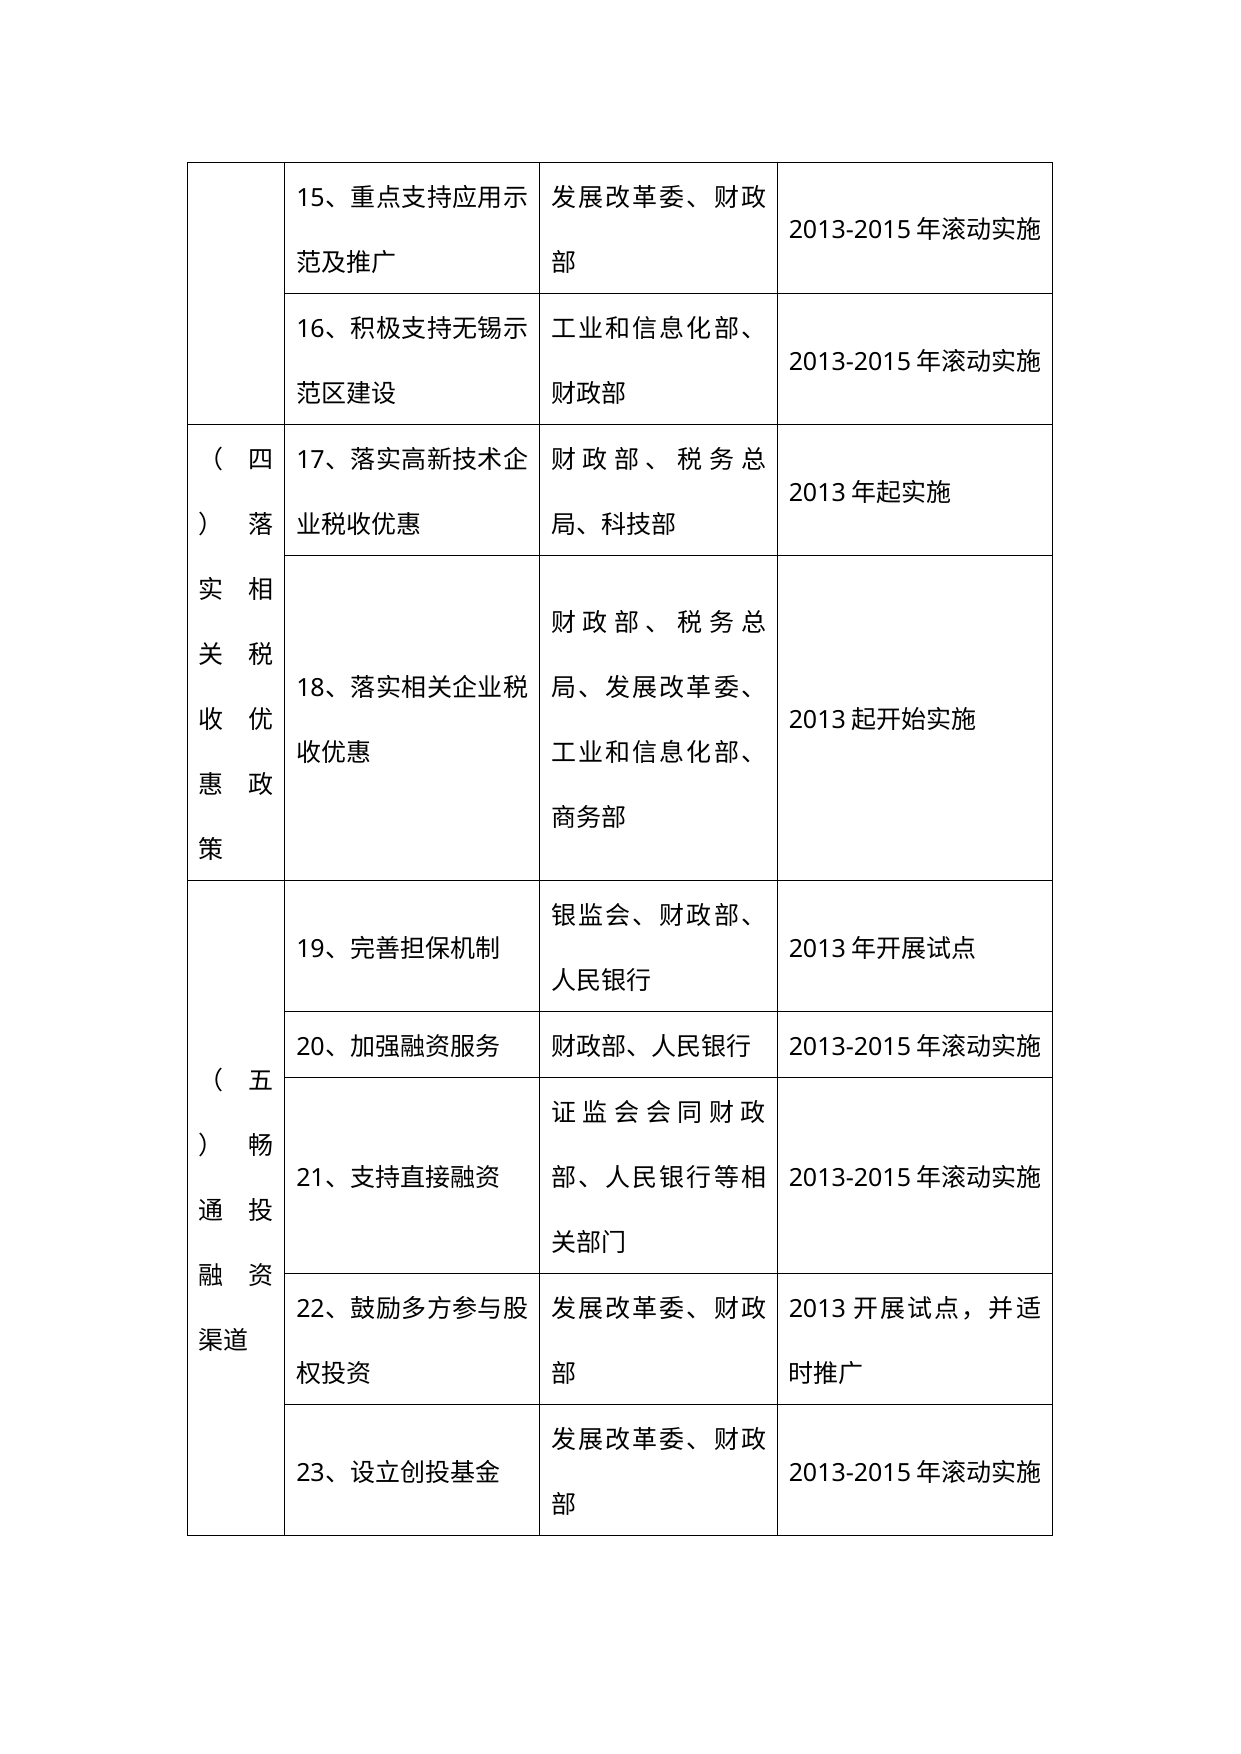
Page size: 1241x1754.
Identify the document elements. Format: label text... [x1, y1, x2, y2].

table_cell 发展改革委、财政部 [540, 1405, 777, 1535]
table_cell 银监会、财政部、人民银行 [540, 881, 777, 1011]
table_cell 财政部、人民银行 [540, 1012, 777, 1077]
table_cell 2013-2015年滚动实施 [778, 163, 1052, 293]
table_cell （五）畅通投融资渠道 [188, 881, 284, 1535]
table_cell 23、设立创投基金 [285, 1405, 539, 1535]
table_cell 15、重点支持应用示范及推广 [285, 163, 539, 293]
table_cell 21、支持直接融资 [285, 1078, 539, 1273]
table_cell 2013-2015年滚动实施 [778, 1012, 1052, 1077]
table_cell 2013-2015年滚动实施 [778, 294, 1052, 424]
table_cell 2013起开始实施 [778, 556, 1052, 880]
table_cell 17、落实高新技术企业税收优惠 [285, 425, 539, 555]
table_cell 2013-2015年滚动实施 [778, 1405, 1052, 1535]
table_cell 工业和信息化部、财政部 [540, 294, 777, 424]
table_cell 2013-2015年滚动实施 [778, 1078, 1052, 1273]
table_cell 20、加强融资服务 [285, 1012, 539, 1077]
table_cell 18、落实相关企业税收优惠 [285, 556, 539, 880]
table_cell （四）落实相关税收优惠政策 [188, 425, 284, 880]
table_cell 2013年起实施 [778, 425, 1052, 555]
table_cell 19、完善担保机制 [285, 881, 539, 1011]
table_cell 财政部、税务总局、科技部 [540, 425, 777, 555]
table_cell 22、鼓励多方参与股权投资 [285, 1274, 539, 1404]
table_cell 16、积极支持无锡示范区建设 [285, 294, 539, 424]
table_cell 发展改革委、财政部 [540, 1274, 777, 1404]
table_cell 证监会会同财政部、人民银行等相关部门 [540, 1078, 777, 1273]
table_cell 财政部、税务总局、发展改革委、工业和信息化部、商务部 [540, 556, 777, 880]
table_cell 发展改革委、财政部 [540, 163, 777, 293]
table_cell 2013开展试点，并适时推广 [778, 1274, 1052, 1404]
table_cell 2013年开展试点 [778, 881, 1052, 1011]
